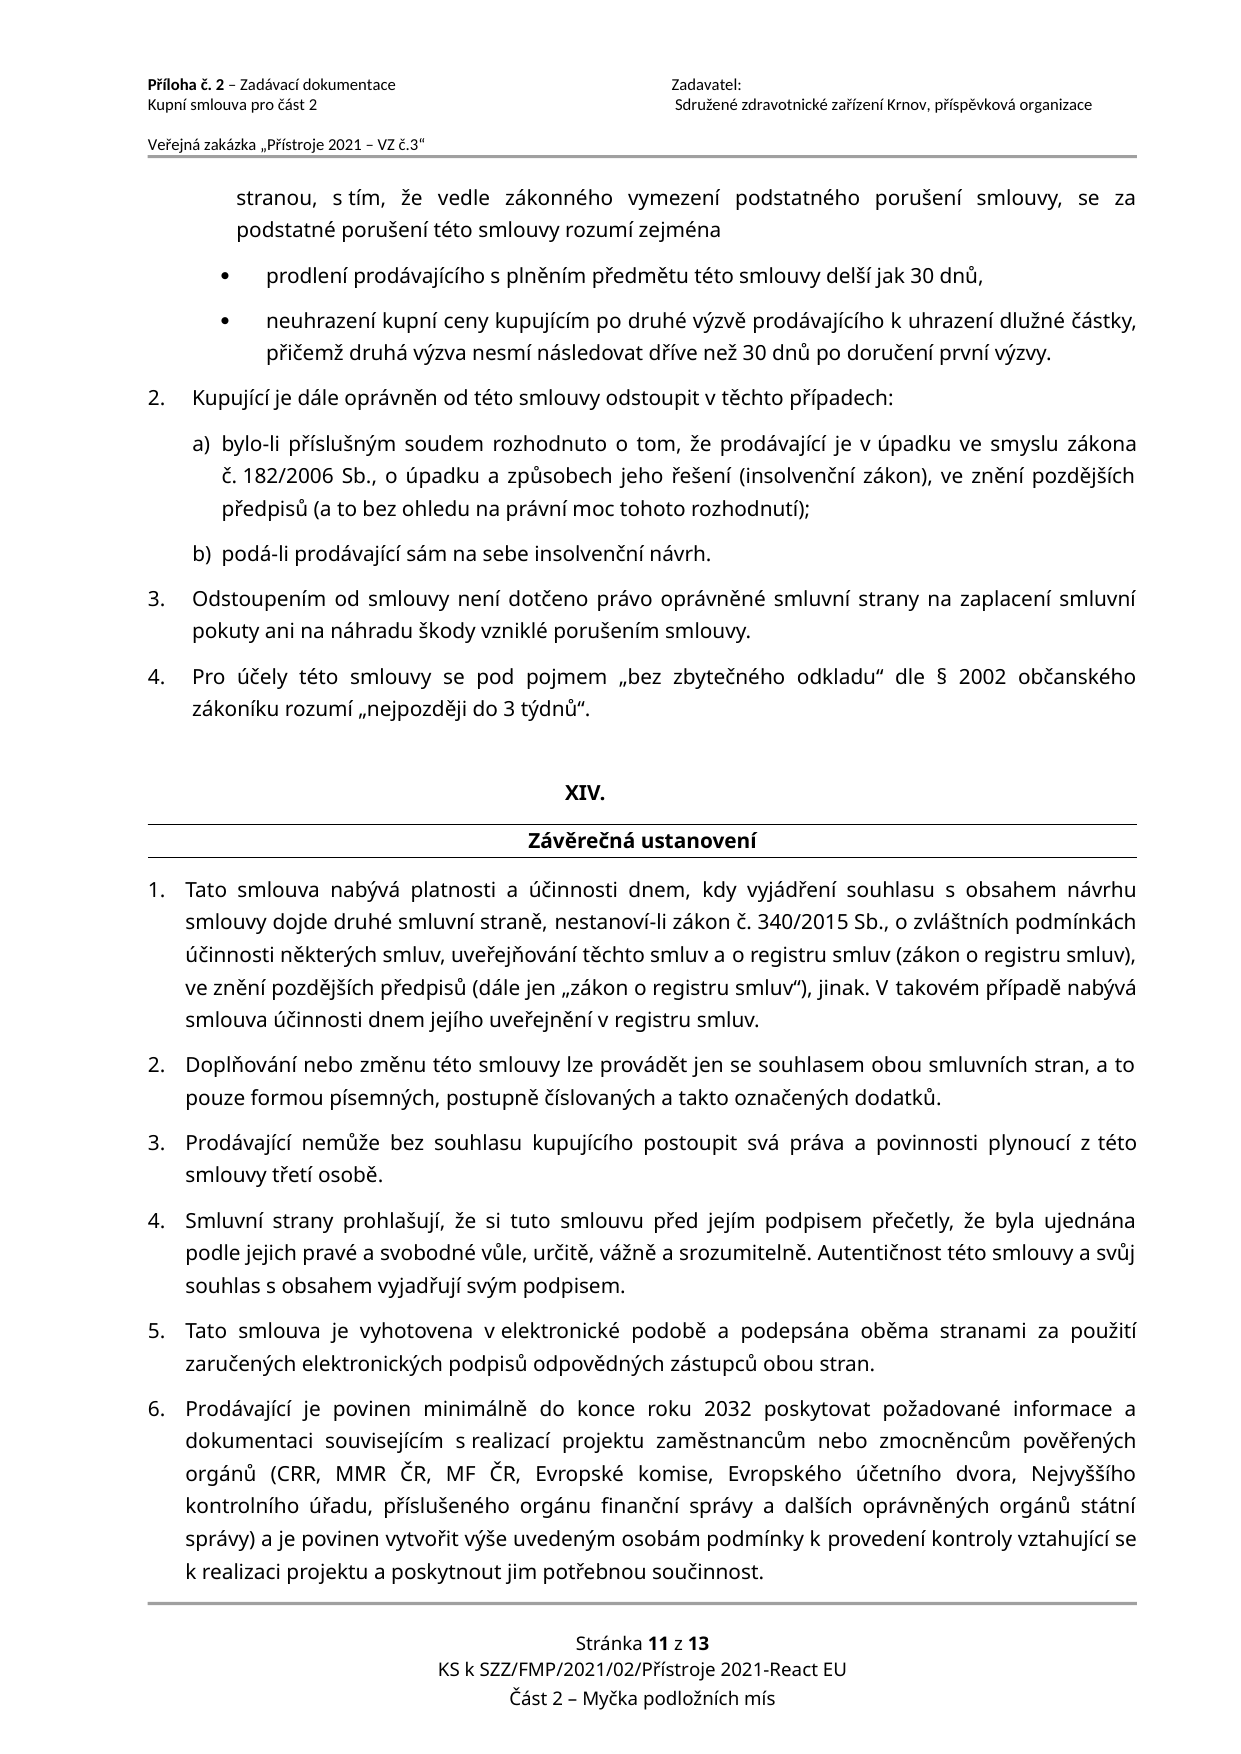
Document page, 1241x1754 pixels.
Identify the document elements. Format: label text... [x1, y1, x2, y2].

list Prodávající je povinen minimálně do konce roku 2032 poskytovat požadované informace a dokumentaci souvisejícím s realizací projektu zaměstnancům nebo zmocněncům pověřených orgánů (CRR, MMR ČR, MF ČR, Evropské komise, Evropského účetního dvora, Nejvyššího kontrolního úřadu, příslušeného orgánu finanční správy a dalších oprávněných orgánů státní správy) a je povinen vytvořit výše uvedeným osobám podmínky k provedení kontroly vztahující se k realizaci projektu a poskytnout jim potřebnou součinnost. [148, 1394, 1137, 1585]
list Smluvní strany prohlašují, že si tuto smlouvu před jejím podpisem přečetly, že byla ujednána podle jejich pravé a svobodné vůle, určitě, vážně a srozumitelně. Autentičnost této smlouvy a svůj souhlas s obsahem vyjadřují svým podpisem. [148, 1206, 1137, 1299]
list prodlení prodávajícího s plněním předmětu této smlouvy delší jak 30 dnů, [221, 261, 1137, 289]
list Tato smlouva je vyhotovena v elektronické podobě a podepsána oběma stranami za použití zaručených elektronických podpisů odpovědných zástupců obou stran. [148, 1316, 1137, 1377]
list Kupující je dále oprávněn od této smlouvy odstoupit v těchto případech: [148, 383, 1137, 412]
list podá-li prodávající sám na sebe insolvenční návrh. [192, 539, 1137, 567]
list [192, 183, 1137, 244]
list Doplňování nebo změnu této smlouvy lze provádět jen se souhlasem obou smluvních stran, a to pouze formou písemných, postupně číslovaných a takto označených dodatků. [148, 1050, 1137, 1111]
text Závěrečná ustanovení [148, 825, 1137, 857]
list neuhrazení kupní ceny kupujícím po druhé výzvě prodávajícího k uhrazení dlužné částky, přičemž druhá výzva nesmí následovat dříve než 30 dnů po doručení první výzvy. [221, 306, 1137, 367]
list Pro účely této smlouvy se pod pojmem „bez zbytečného odkladu“ dle § 2002 občanského zákoníku rozumí „nejpozději do 3 týdnů“. [148, 662, 1137, 723]
list Prodávající nemůže bez souhlasu kupujícího postoupit svá práva a povinnosti plynoucí z této smlouvy třetí osobě. [148, 1128, 1137, 1189]
list Odstoupením od smlouvy není dotčeno právo oprávněné smluvní strany na zaplacení smluvní pokuty ani na náhradu škody vzniklé porušením smlouvy. [148, 584, 1137, 645]
list bylo-li příslušným soudem rozhodnuto o tom, že prodávající je v úpadku ve smyslu zákona č. 182/2006 Sb., o úpadku a způsobech jeho řešení (insolvenční zákon), ve znění pozdějších předpisů (a to bez ohledu na právní moc tohoto rozhodnutí); [192, 429, 1137, 522]
list Tato smlouva nabývá platnosti a účinnosti dnem, kdy vyjádření souhlasu s obsahem návrhu smlouvy dojde druhé smluvní straně, nestanoví-li zákon č. 340/2015 Sb., o zvláštních podmínkách účinnosti některých smluv, uveřejňování těchto smluv a o registru smluv (zákon o registru smluv), ve znění pozdějších předpisů (dále jen „zákon o registru smluv“), jinak. V takovém případě nabývá smlouva účinnosti dnem jejího uveřejnění v registru smluv. [148, 875, 1137, 1034]
